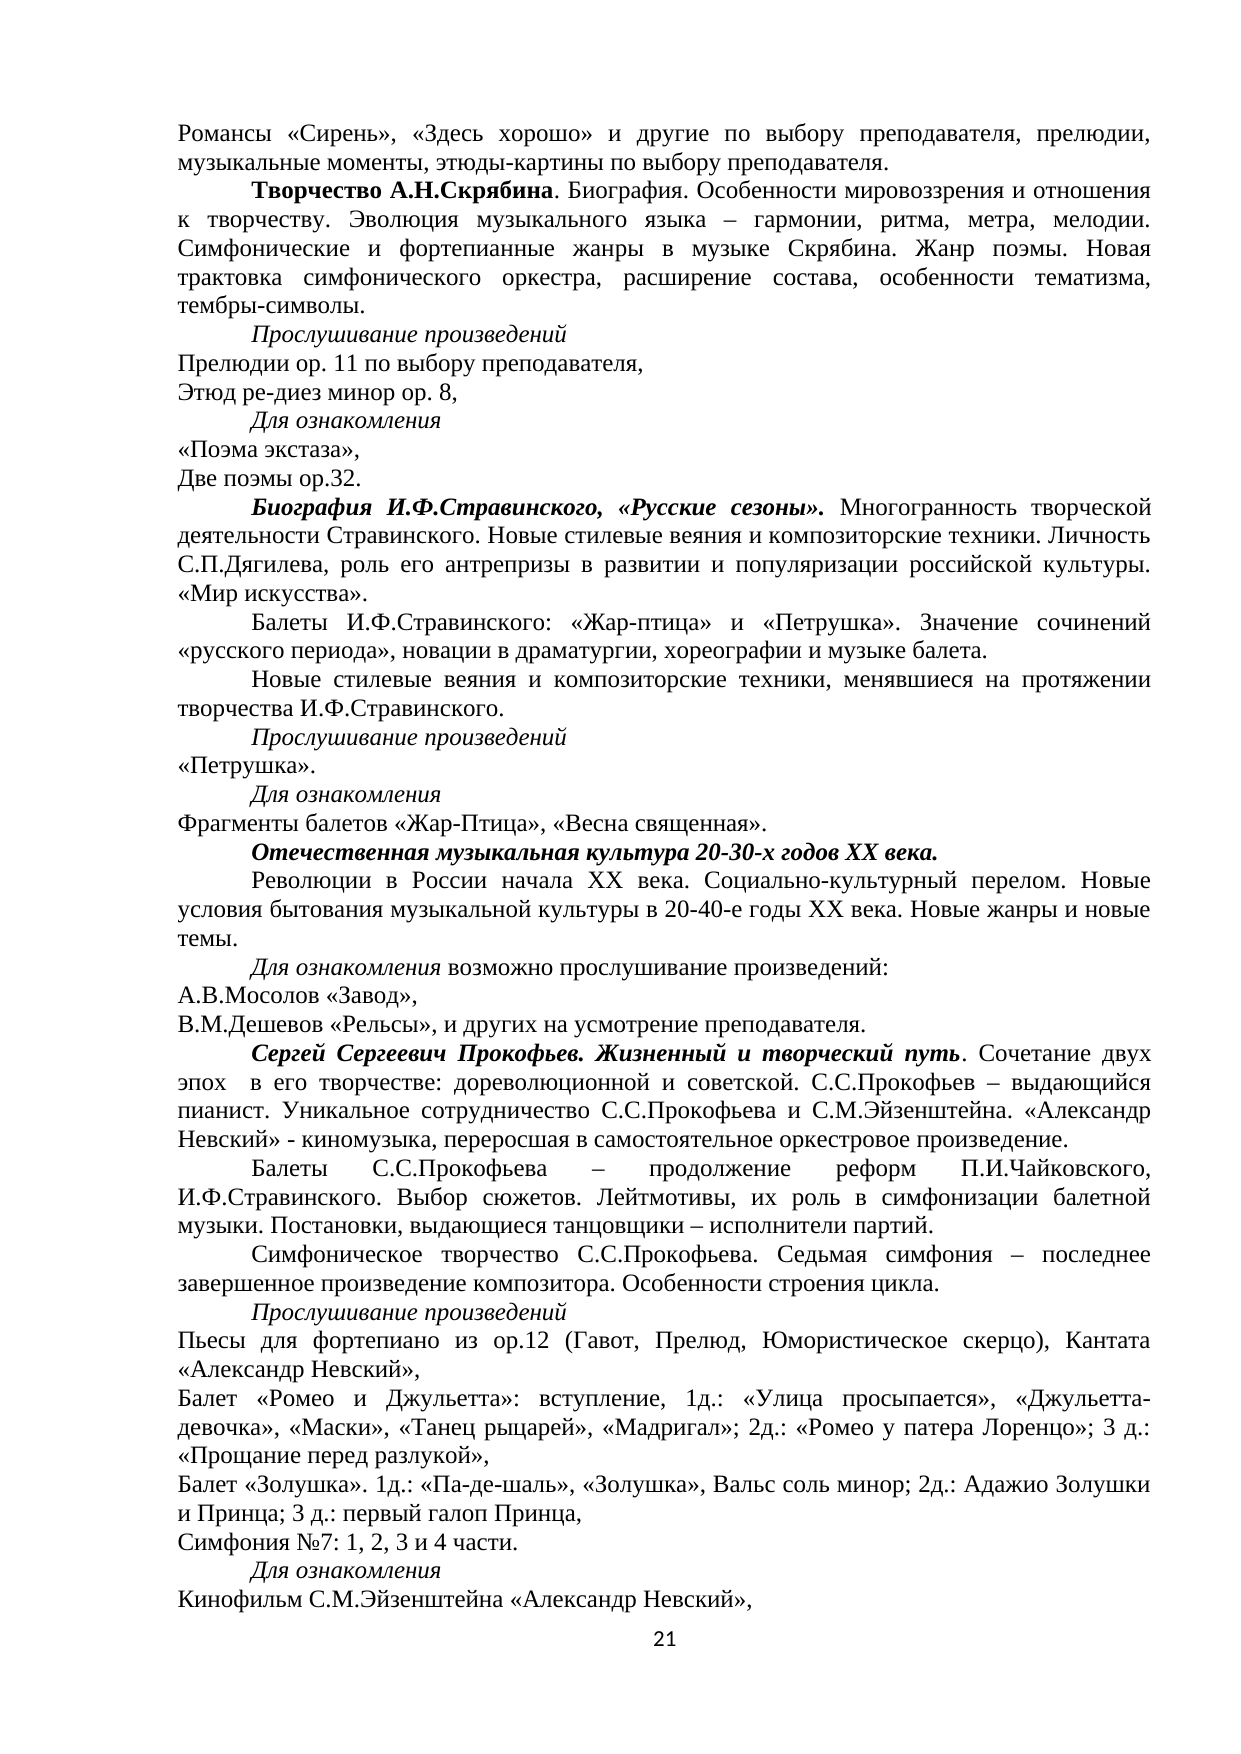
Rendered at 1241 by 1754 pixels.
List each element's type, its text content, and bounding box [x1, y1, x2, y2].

text Прослушивание произведений [177, 319, 1152, 348]
text Для ознакомления [177, 1556, 1152, 1584]
text Балет «Ромео и Джульетта»: вступление, 1д.: «Улица просыпается», «Джульетта-девочка», «Маски», «Танец рыцарей», «Мадригал»; 2д.: «Ромео у патера Лоренцо»; 3 д.: «Прощание перед разлукой», [177, 1383, 1152, 1469]
text Для ознакомления [177, 406, 1152, 434]
text Сергей Сергеевич Прокофьев. Жизненный и творческий путь. Сочетание двух эпох в его творчестве: дореволюционной и советской. С.С.Прокофьев – выдающийся пианист. Уникальное сотрудничество С.С.Прокофьева и С.М.Эйзенштейна. «Александр Невский» - киномузыка, переросшая в самостоятельное оркестровое произведение. [177, 1038, 1152, 1153]
text Симфония №7: 1, 2, 3 и 4 части. [177, 1527, 1152, 1556]
text А.В.Мосолов «Завод», [177, 981, 1152, 1009]
text Новые стилевые веяния и композиторские техники, менявшиеся на протяжении творчества И.Ф.Стравинского. [177, 664, 1152, 722]
text Революции в России начала ХХ века. Социально-культурный перелом. Новые условия бытования музыкальной культуры в 20-40-е годы ХХ века. Новые жанры и новые темы. [177, 866, 1152, 952]
text Прослушивание произведений [177, 1297, 1152, 1326]
text Этюд ре-диез минор ор. 8, [177, 377, 1152, 406]
text Пьесы для фортепиано из ор.12 (Гавот, Прелюд, Юмористическое скерцо), Кантата «Александр Невский», [177, 1326, 1152, 1383]
text Балеты И.Ф.Стравинского: «Жар-птица» и «Петрушка». Значение сочинений «русского периода», новации в драматургии, хореографии и музыке балета. [177, 607, 1152, 664]
text Прослушивание произведений [177, 722, 1152, 751]
text Романсы «Сирень», «Здесь хорошо» и другие по выбору преподавателя, прелюдии, музыкальные моменты, этюды-картины по выбору преподавателя. [177, 118, 1152, 176]
text Прелюдии ор. 11 по выбору преподавателя, [177, 348, 1152, 377]
text Творчество А.Н.Скрябина. Биография. Особенности мировоззрения и отношения к творчеству. Эволюция музыкального языка – гармонии, ритма, метра, мелодии. Симфонические и фортепианные жанры в музыке Скрябина. Жанр поэмы. Новая трактовка симфонического оркестра, расширение состава, особенности тематизма, тембры-символы. [177, 176, 1152, 319]
text Две поэмы ор.32. [177, 463, 1152, 492]
text «Поэма экстаза», [177, 434, 1152, 463]
text В.М.Дешевов «Рельсы», и других на усмотрение преподавателя. [177, 1009, 1152, 1038]
text «Петрушка». [177, 751, 1152, 779]
text Отечественная музыкальная культура 20-30-х годов ХХ века. [177, 837, 1152, 866]
text Балеты С.С.Прокофьева – продолжение реформ П.И.Чайковского, И.Ф.Стравинского. Выбор сюжетов. Лейтмотивы, их роль в симфонизации балетной музыки. Постановки, выдающиеся танцовщики – исполнители партий. [177, 1153, 1152, 1239]
text Для ознакомления [177, 779, 1152, 808]
text Для ознакомления возможно прослушивание произведений: [177, 952, 1152, 981]
text Фрагменты балетов «Жар-Птица», «Весна священная». [177, 808, 1152, 837]
text Кинофильм С.М.Эйзенштейна «Александр Невский», [177, 1584, 1152, 1613]
text Симфоническое творчество С.С.Прокофьева. Седьмая симфония – последнее завершенное произведение композитора. Особенности строения цикла. [177, 1239, 1152, 1297]
text Биография И.Ф.Стравинского, «Русские сезоны». Многогранность творческой деятельности Стравинского. Новые стилевые веяния и композиторские техники. Личность С.П.Дягилева, роль его антрепризы в развитии и популяризации российской культуры. «Мир искусства». [177, 492, 1152, 607]
text Балет «Золушка». 1д.: «Па-де-шаль», «Золушка», Вальс соль минор; 2д.: Адажио Золушки и Принца; 3 д.: первый галоп Принца, [177, 1469, 1152, 1527]
